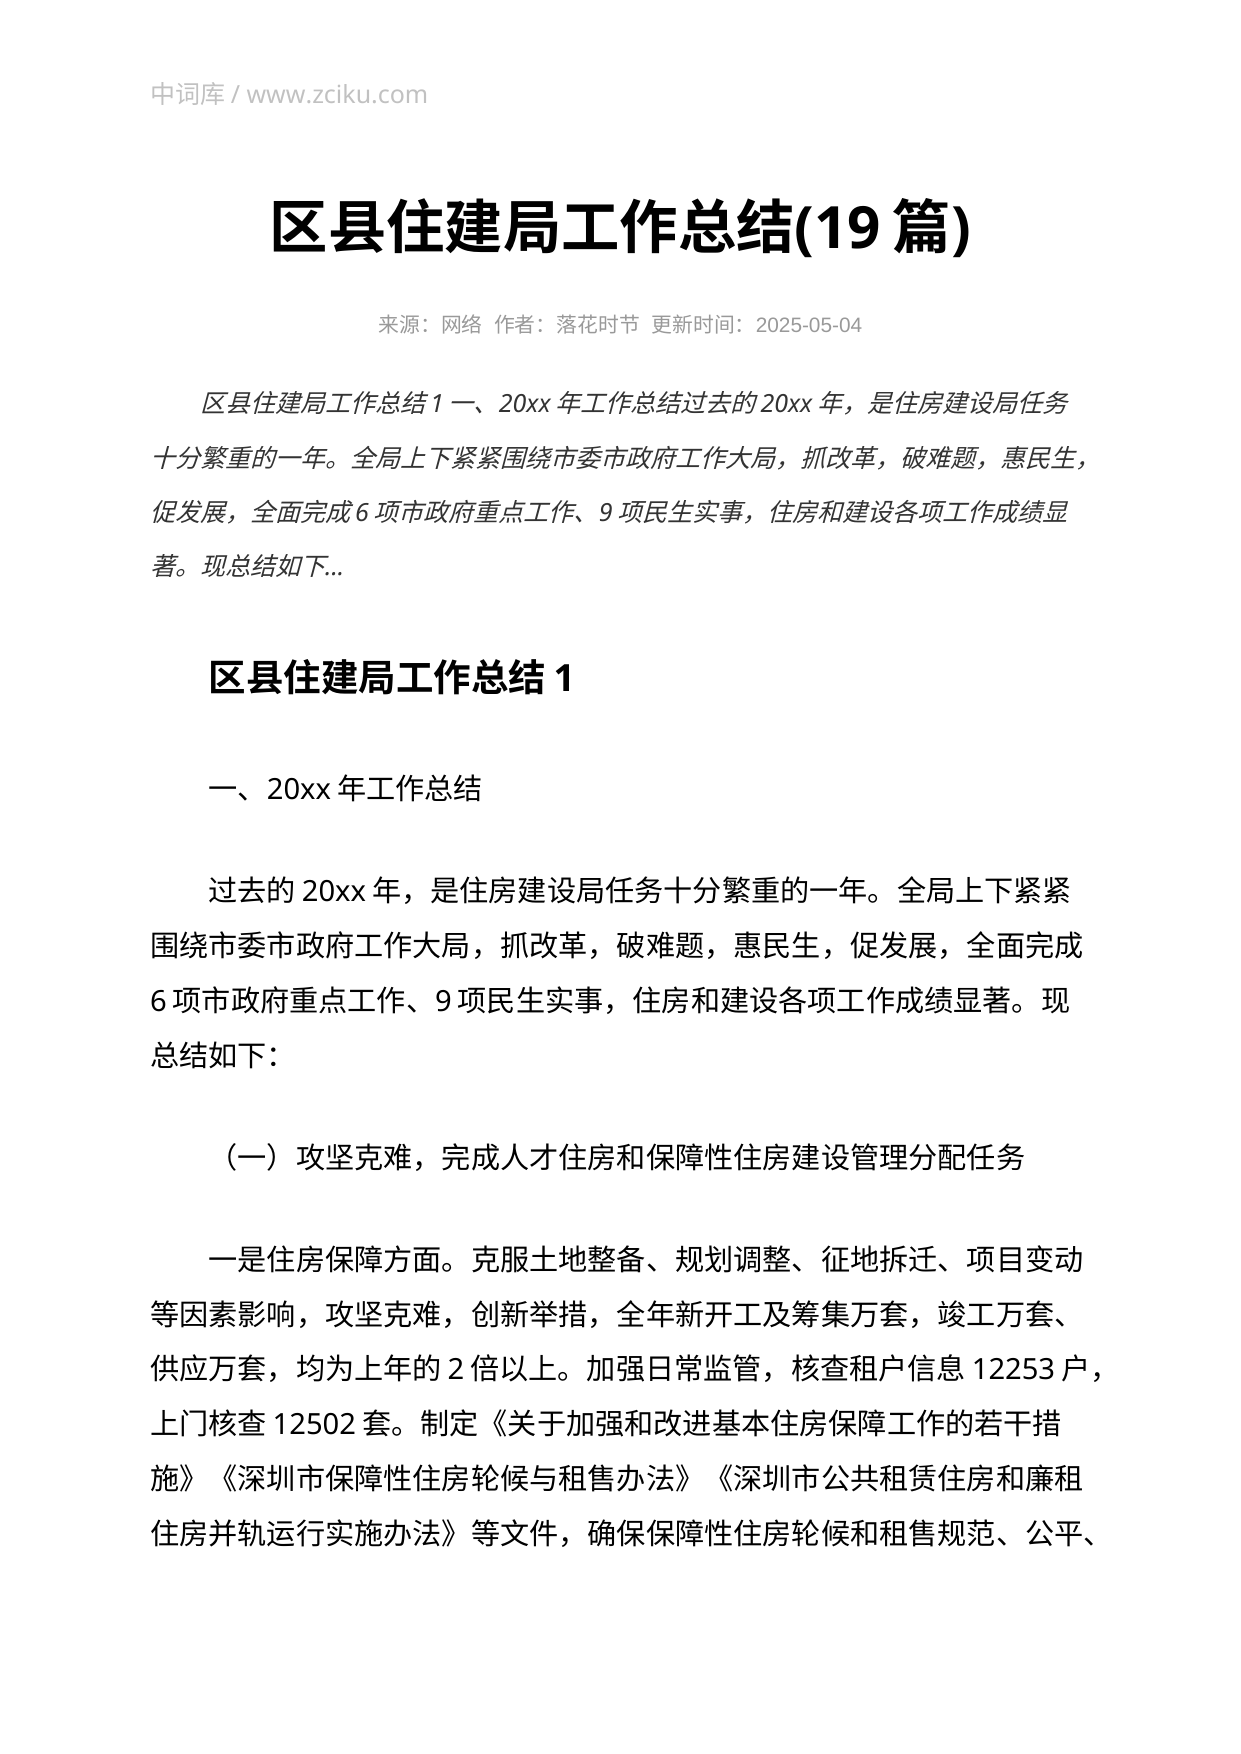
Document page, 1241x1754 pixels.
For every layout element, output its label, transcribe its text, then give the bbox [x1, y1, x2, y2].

text 一、20xx年工作总结 [150, 766, 1090, 808]
text （一）攻坚克难，完成人才住房和保障性住房建设管理分配任务 [150, 1134, 1090, 1177]
subtitle 区县住建局工作总结(19篇) [150, 181, 1090, 266]
text 区县住建局工作总结1 [150, 648, 1090, 703]
text 区县住建局工作总结1一、20xx年工作总结过去的20xx年，是住房建设局任务十分繁重的一年。全局上下紧紧围绕市委市政府工作大局，抓改革，破难题，惠民生，促发展，全面完成6项市政府重点工作、9项民生实事，住房和建设各项工作成绩显著。现总结如下... [150, 384, 1090, 583]
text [150, 1236, 1090, 1553]
text 来源：网络 作者：落花时节 更新时间：2025-05-04 [150, 313, 1090, 337]
text 过去的20xx年，是住房建设局任务十分繁重的一年。全局上下紧紧围绕市委市政府工作大局，抓改革，破难题，惠民生，促发展，全面完成6项市政府重点工作、9项民生实事，住房和建设各项工作成绩显著。现总结如下： [150, 868, 1090, 1075]
